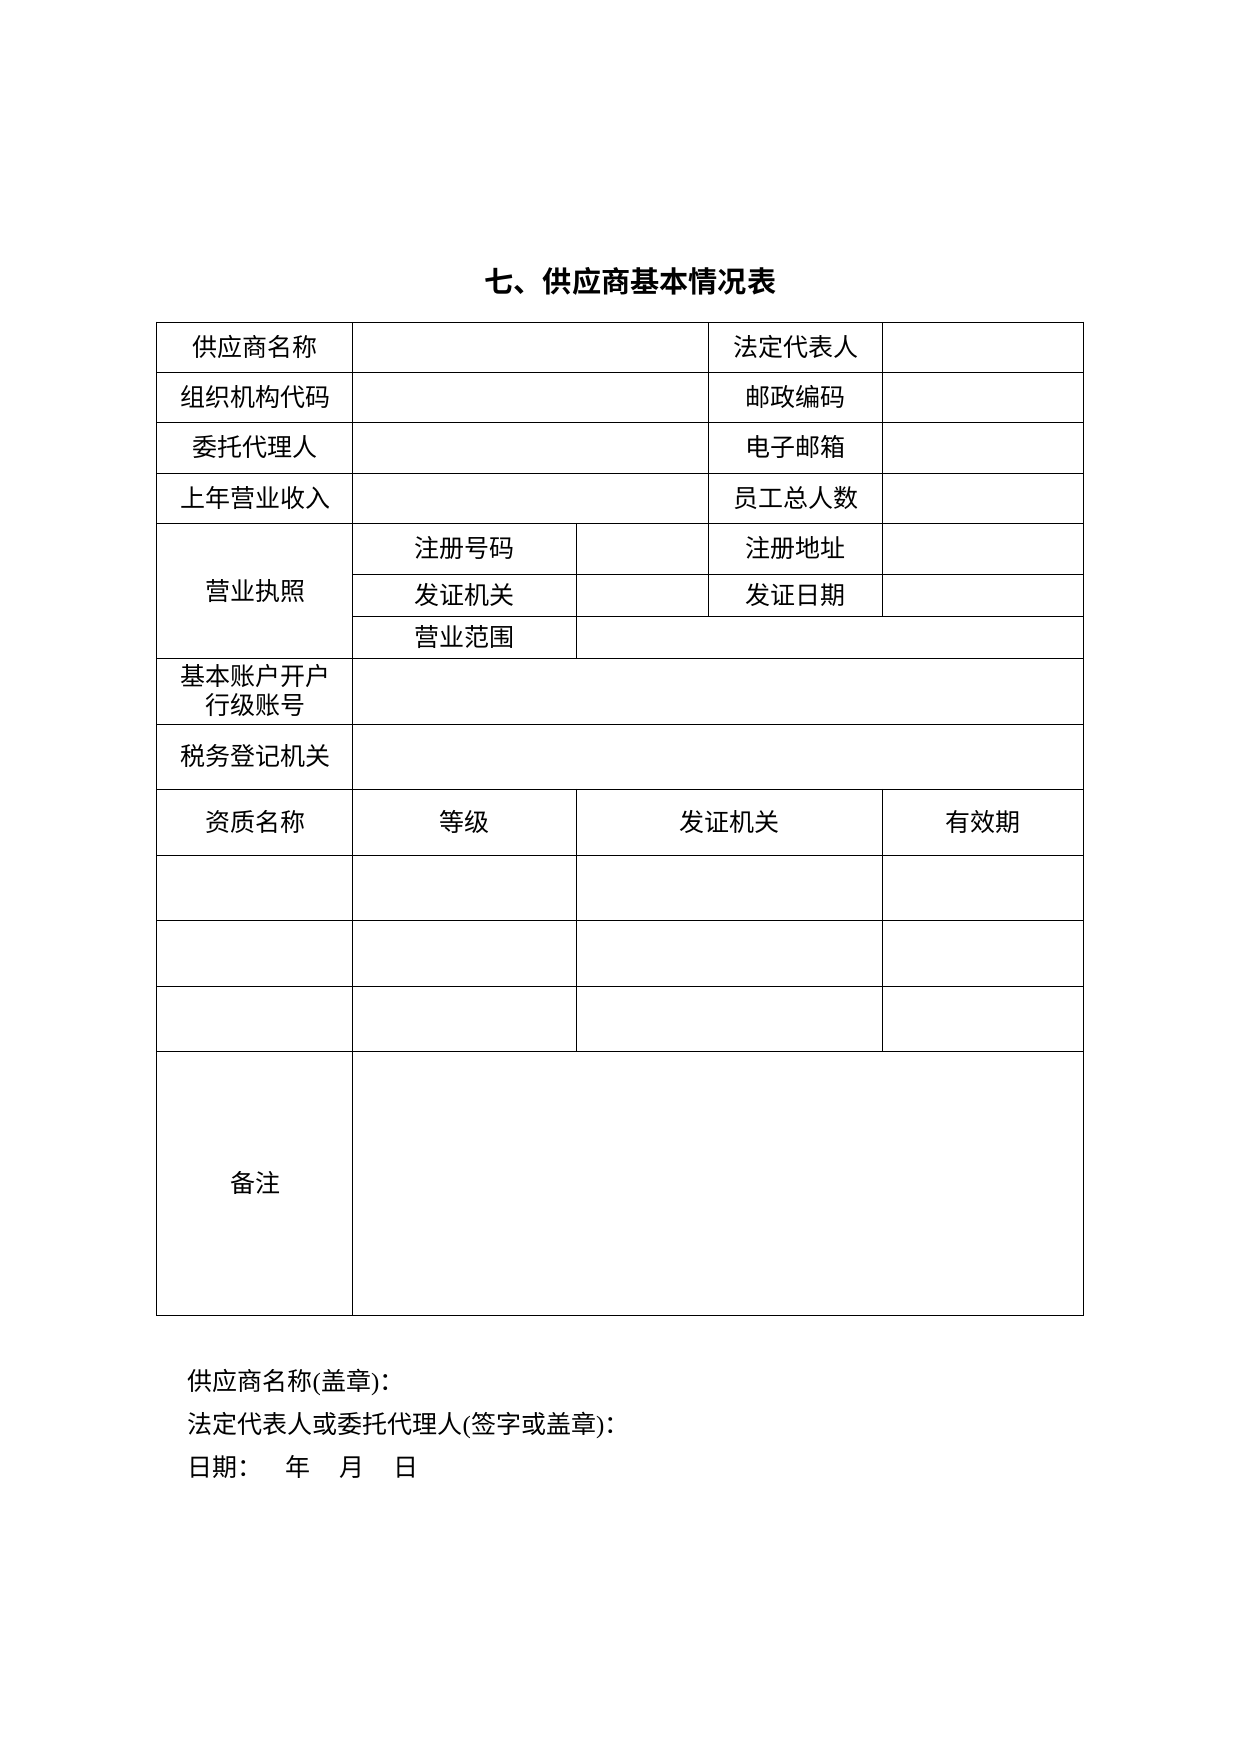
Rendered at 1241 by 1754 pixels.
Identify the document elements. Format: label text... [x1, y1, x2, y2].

table_cell [157, 987, 352, 1051]
table_cell 营业执照 [157, 524, 352, 658]
table_cell 资质名称 [157, 790, 352, 854]
text 供应商名称(盖章)： [187, 1367, 1053, 1396]
table_cell [157, 921, 352, 986]
table_cell 邮政编码 [709, 373, 882, 422]
table_cell [353, 474, 708, 523]
subtitle 七、供应商基本情况表 [187, 258, 1053, 300]
table_cell [577, 524, 708, 573]
table_cell [883, 474, 1083, 523]
table_cell [883, 921, 1083, 986]
table_cell 发证机关 [577, 790, 882, 854]
table_cell [353, 373, 708, 422]
table_cell 税务登记机关 [157, 725, 352, 789]
table_cell [883, 987, 1083, 1051]
table_cell [353, 987, 576, 1051]
table_cell [353, 725, 1083, 789]
table_cell [883, 524, 1083, 573]
table_cell [577, 575, 708, 616]
table_cell 有效期 [883, 790, 1083, 854]
table_cell 组织机构代码 [157, 373, 352, 422]
table_cell 上年营业收入 [157, 474, 352, 523]
table_cell 员工总人数 [709, 474, 882, 523]
table_cell 注册地址 [709, 524, 882, 573]
table_cell [157, 856, 352, 920]
table_cell [577, 856, 882, 920]
table_cell [577, 987, 882, 1051]
table_cell [353, 921, 576, 986]
table_header [353, 323, 708, 372]
table_cell 发证机关 [353, 575, 576, 616]
table_cell [353, 659, 1083, 723]
table_header [883, 323, 1083, 372]
table_cell 委托代理人 [157, 423, 352, 472]
table_cell [883, 373, 1083, 422]
table_cell [883, 423, 1083, 472]
table_cell [353, 856, 576, 920]
table_cell [353, 1052, 1083, 1315]
table_cell 注册号码 [353, 524, 576, 573]
table_cell 基本账户开户行级账号 [157, 659, 352, 723]
table_cell [883, 575, 1083, 616]
table_cell [883, 856, 1083, 920]
text 日期： 年 月 日 [187, 1453, 1053, 1482]
table_cell [353, 423, 708, 472]
text 法定代表人或委托代理人(签字或盖章)： [187, 1410, 1053, 1439]
table_cell 备注 [157, 1052, 352, 1315]
table_cell 营业范围 [353, 617, 576, 658]
table_cell [577, 921, 882, 986]
table_cell [577, 617, 1083, 658]
table_cell 等级 [353, 790, 576, 854]
table_cell 电子邮箱 [709, 423, 882, 472]
table_header 法定代表人 [709, 323, 882, 372]
table_cell 发证日期 [709, 575, 882, 616]
table_header 供应商名称 [157, 323, 352, 372]
